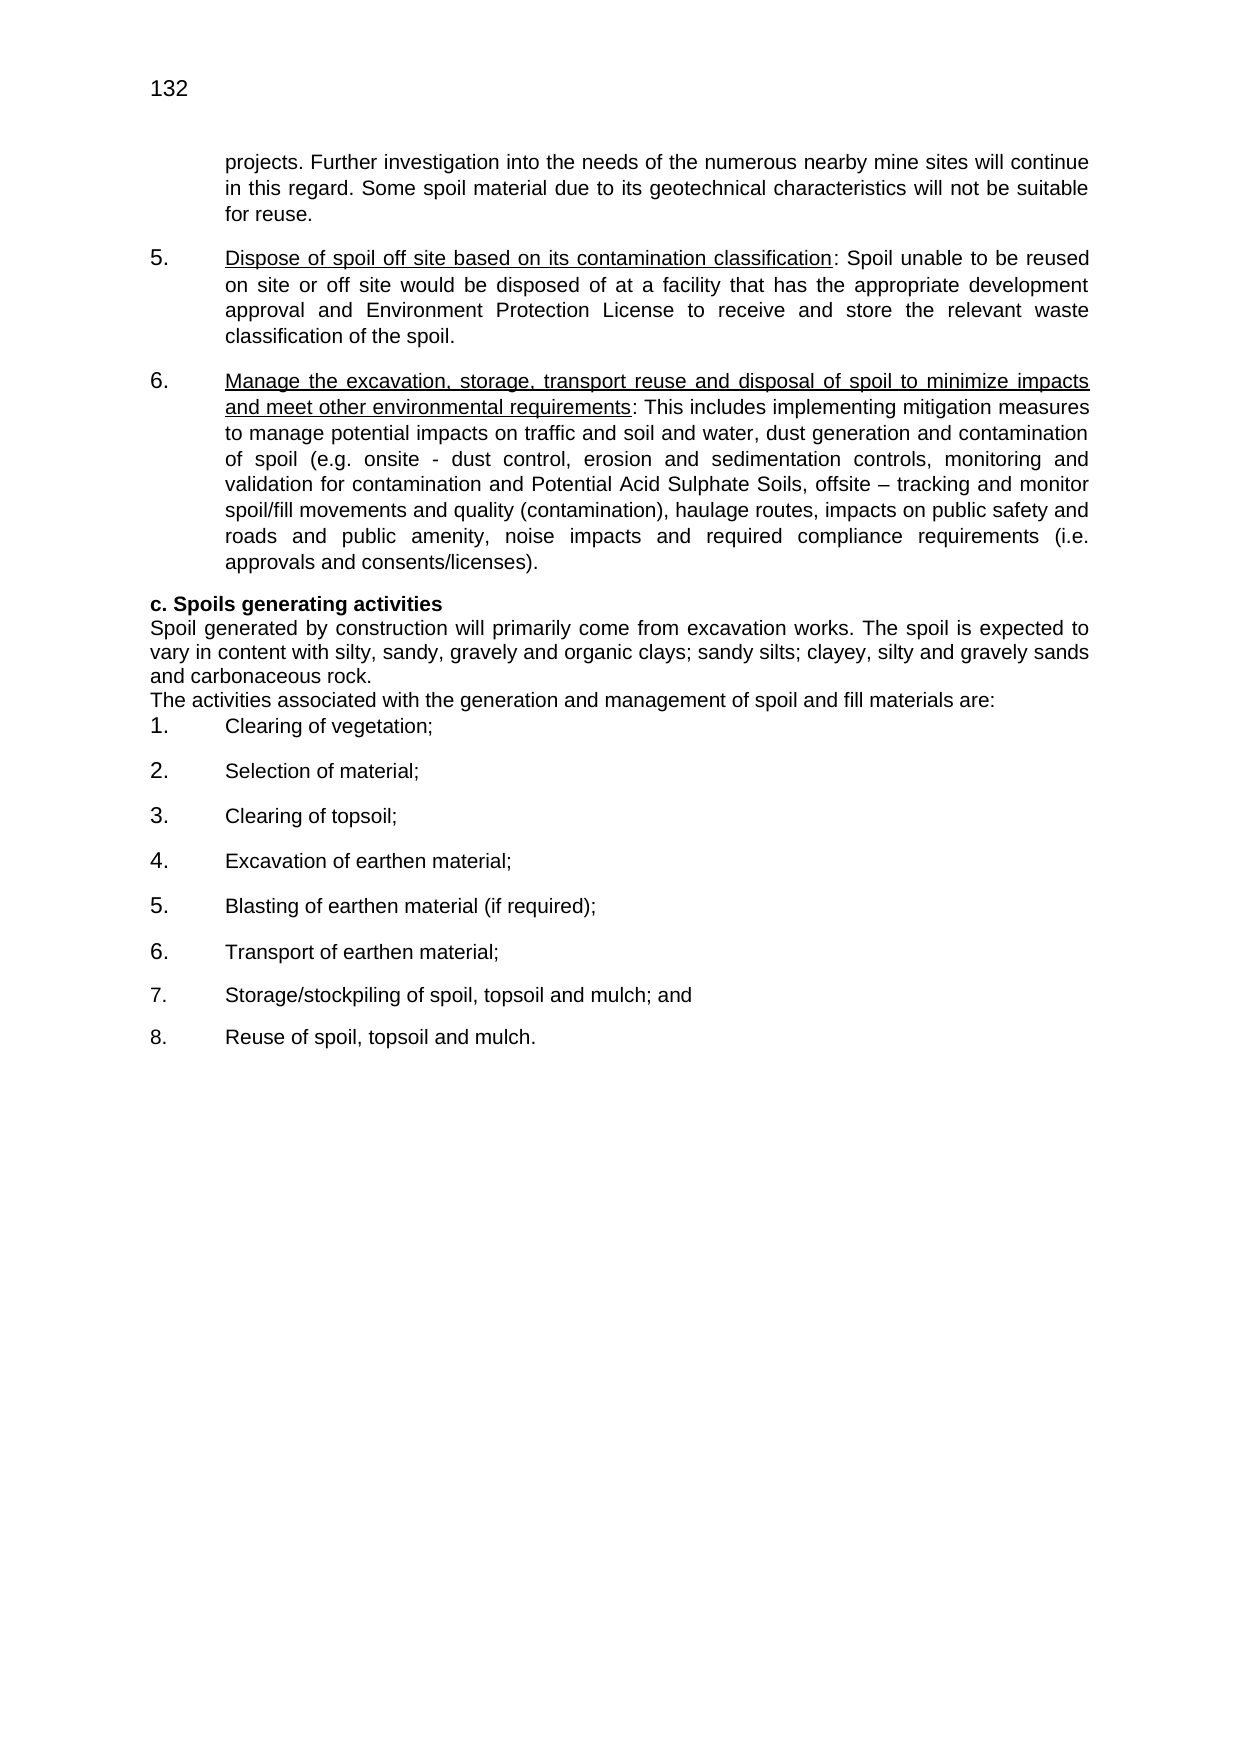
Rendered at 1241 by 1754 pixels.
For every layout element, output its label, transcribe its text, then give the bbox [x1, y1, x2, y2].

list Dispose of spoil off site based on its contamination classification: Spoil unable to be reused on site or off site would be disposed of at a facility that has the appropriate development approval and Environment Protection License to receive and store the relevant waste classification of the spoil. [150, 244, 1090, 348]
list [150, 150, 1090, 226]
text c. Spoils generating activities [150, 592, 1090, 616]
list Blasting of earthen material (if required); [150, 892, 1090, 919]
list Excavation of earthen material; [150, 847, 1090, 874]
text The activities associated with the generation and management of spoil and fill materials are: [150, 688, 1090, 712]
list Manage the excavation, storage, transport reuse and disposal of spoil to minimize impacts and meet other environmental requirements: This includes implementing mitigation measures to manage potential impacts on traffic and soil and water, dust generation and contamination of spoil (e.g. onsite - dust control, erosion and sedimentation controls, monitoring and validation for contamination and Potential Acid Sulphate Soils, offsite – tracking and monitor spoil/fill movements and quality (contamination), haulage routes, impacts on public safety and roads and public amenity, noise impacts and required compliance requirements (i.e. approvals and consents/licenses). [150, 367, 1090, 574]
list Reuse of spoil, topsoil and mulch. [150, 1025, 1090, 1049]
text Spoil generated by construction will primarily come from excavation works. The spoil is expected to vary in content with silty, sandy, gravely and organic clays; sandy silts; clayey, silty and gravely sands and carbonaceous rock. [150, 616, 1090, 688]
list Clearing of topsoil; [150, 802, 1090, 829]
list Selection of material; [150, 757, 1090, 783]
list Transport of earthen material; [150, 938, 1090, 964]
list Clearing of vegetation; [150, 712, 1090, 738]
list Storage/stockpiling of spoil, topsoil and mulch; and [150, 983, 1090, 1007]
